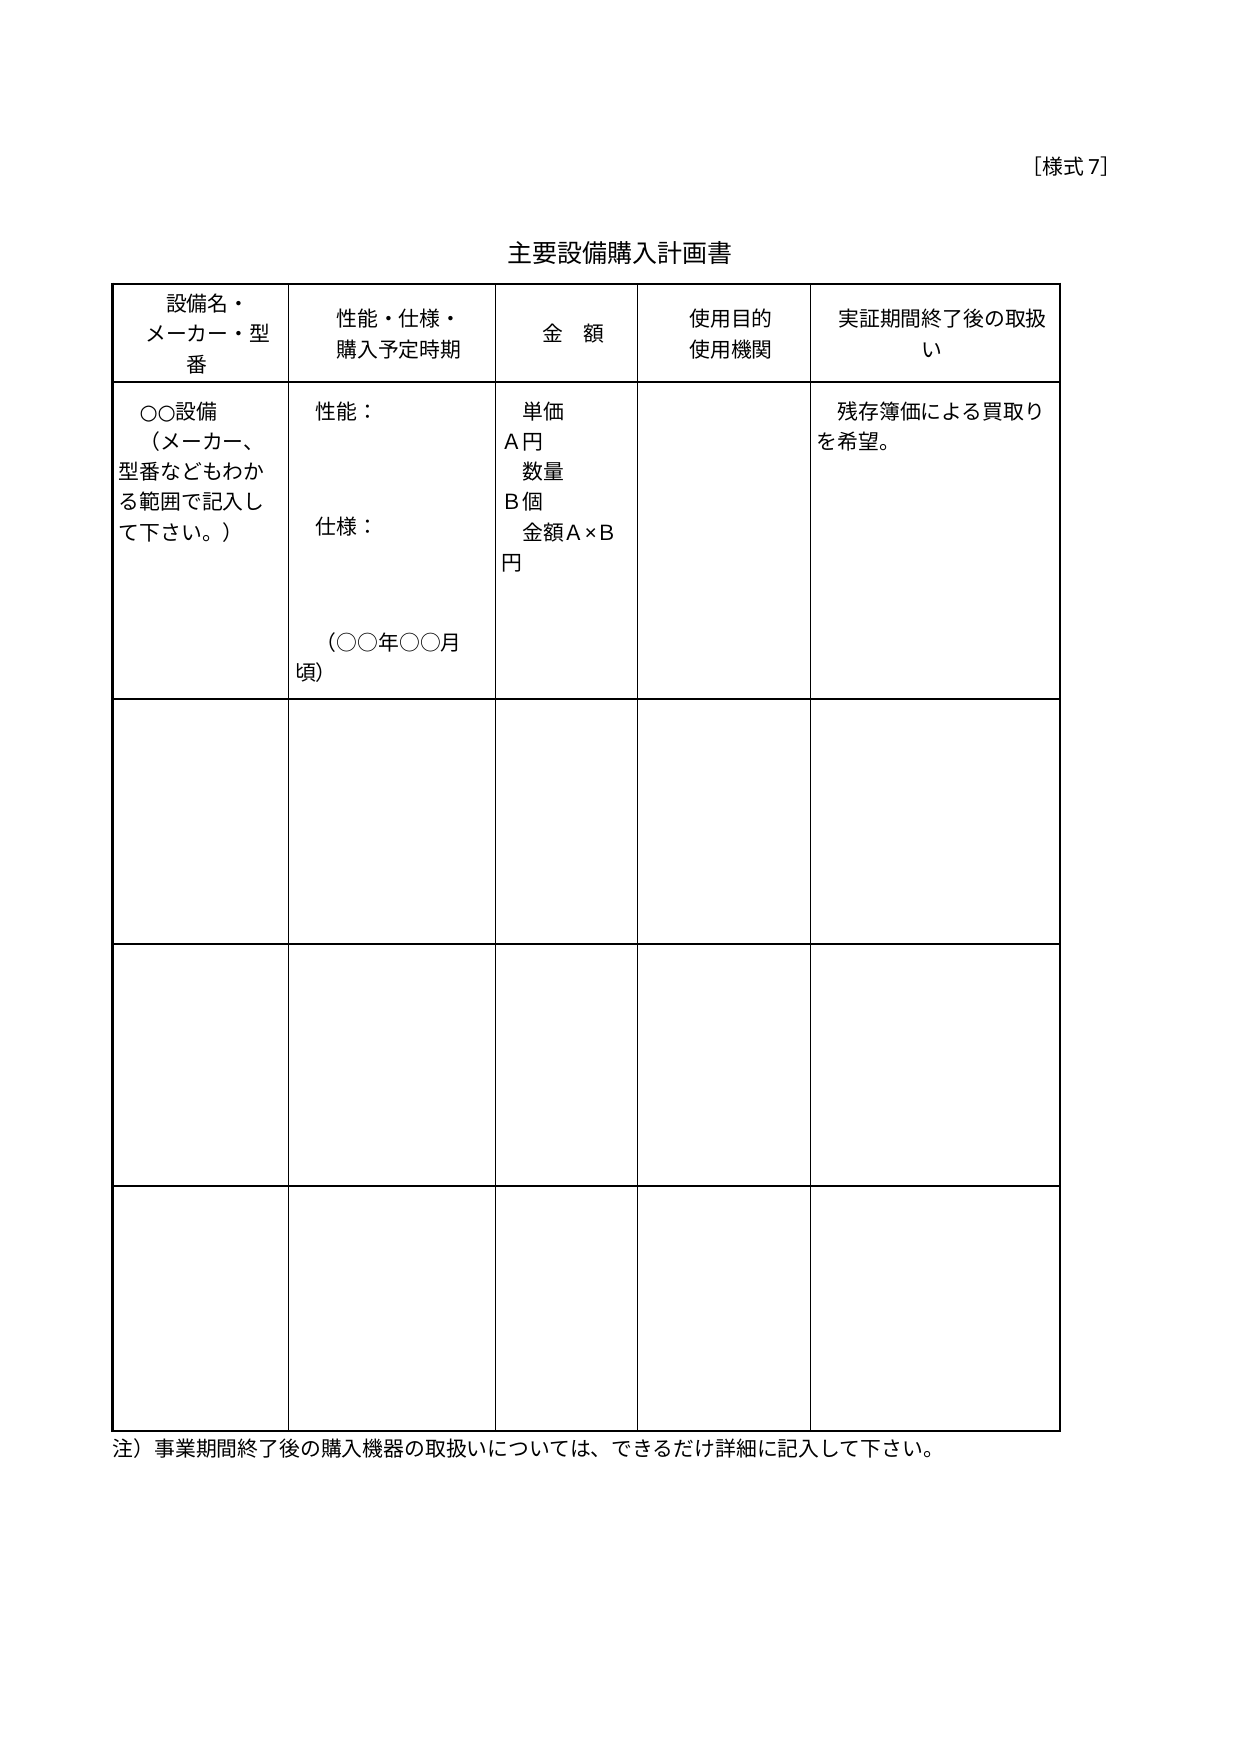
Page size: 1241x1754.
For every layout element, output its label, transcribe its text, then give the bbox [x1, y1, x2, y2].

table_cell [496, 700, 637, 943]
table_cell [289, 700, 495, 943]
table_cell [638, 1187, 810, 1430]
table_cell 性能： 仕様： （○○年○○月頃） [289, 383, 495, 698]
table_cell [811, 700, 1059, 943]
table_header 実証期間終了後の取扱い [811, 285, 1059, 381]
table_cell [811, 945, 1059, 1185]
table_cell [638, 700, 810, 943]
table_cell [114, 700, 288, 943]
table_cell [496, 945, 637, 1185]
subtitle 主要設備購入計画書 [112, 234, 1128, 270]
table_header 設備名・ メーカー・型番 [114, 285, 288, 381]
text ［様式7］ [112, 150, 1120, 180]
table_cell ○○設備 （メーカー、型番などもわかる範囲で記入して下さい。） [114, 383, 288, 698]
table_cell [289, 1187, 495, 1430]
table_cell 残存簿価による買取りを希望。 [811, 383, 1059, 698]
table_cell [811, 1187, 1059, 1430]
table_cell [114, 945, 288, 1185]
text 注）事業期間終了後の購入機器の取扱いについては、できるだけ詳細に記入して下さい。 [112, 1432, 1120, 1462]
table_cell 単価 Ａ円 数量 Ｂ個 金額Ａ×Ｂ円 [496, 383, 637, 698]
table_cell [114, 1187, 288, 1430]
table_cell [496, 1187, 637, 1430]
table_cell [289, 945, 495, 1185]
table_header 性能・仕様・ 購入予定時期 [289, 285, 495, 381]
table_header 使用目的 使用機関 [638, 285, 810, 381]
table_cell [638, 945, 810, 1185]
table_cell [638, 383, 810, 698]
table_header 金 額 [496, 285, 637, 381]
